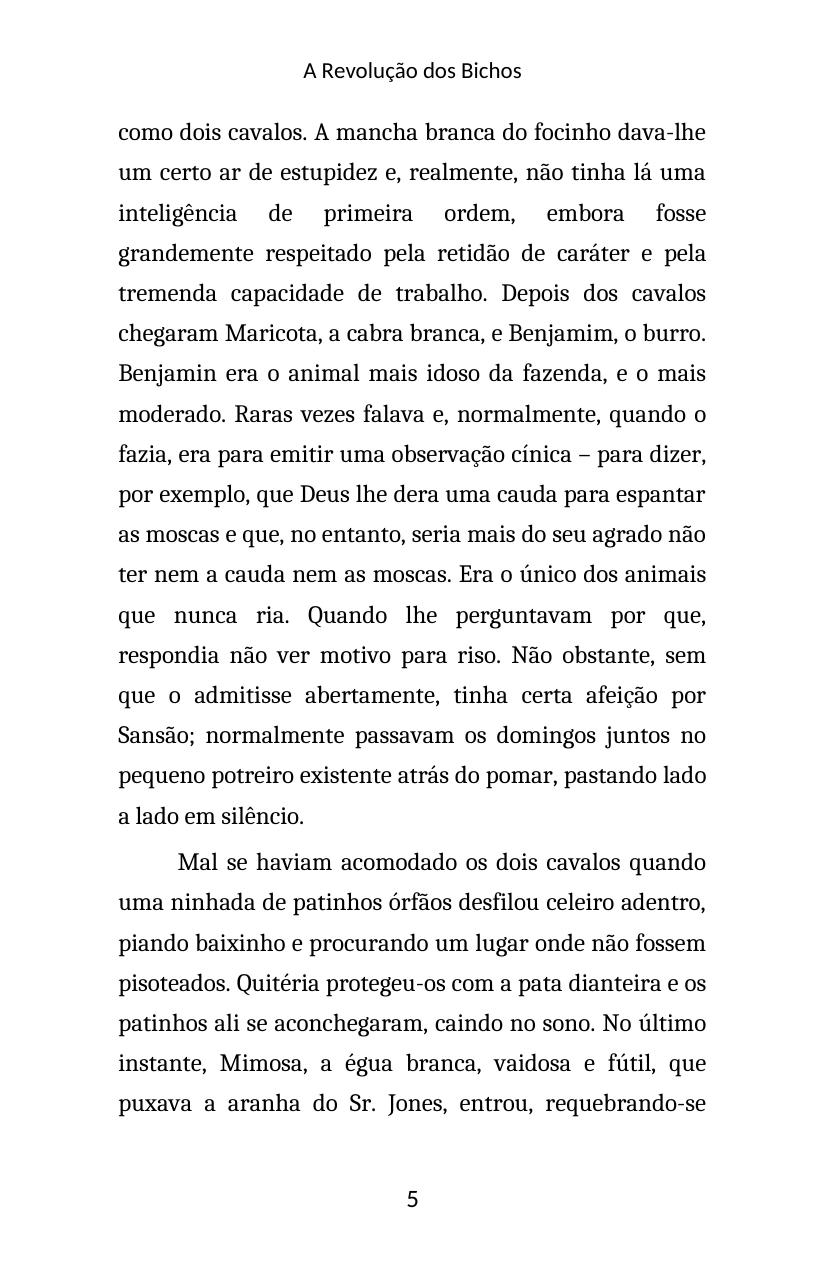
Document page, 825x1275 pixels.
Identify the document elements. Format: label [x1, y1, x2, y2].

text [118, 118, 707, 830]
text [118, 848, 707, 1118]
